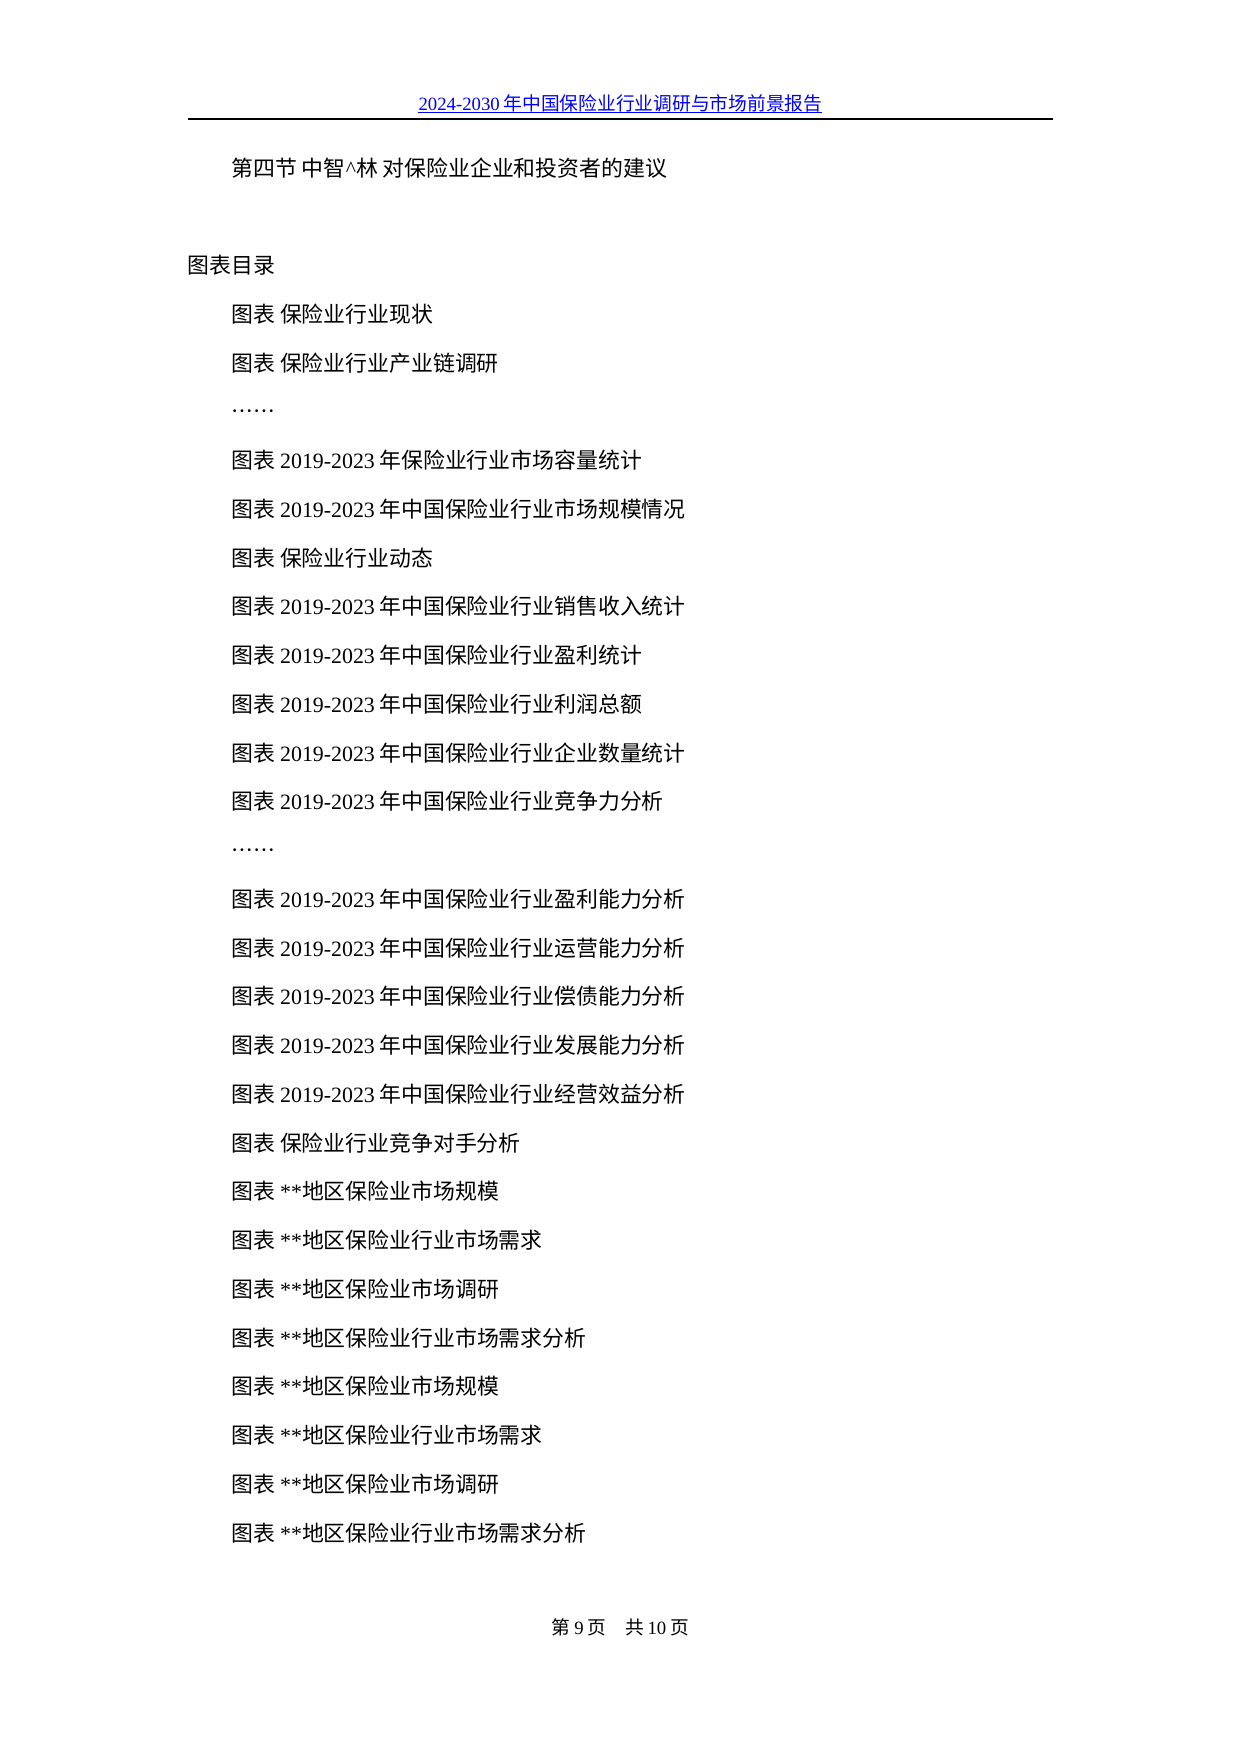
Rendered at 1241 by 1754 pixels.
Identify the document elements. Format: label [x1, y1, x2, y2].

text [187, 150, 1053, 1548]
